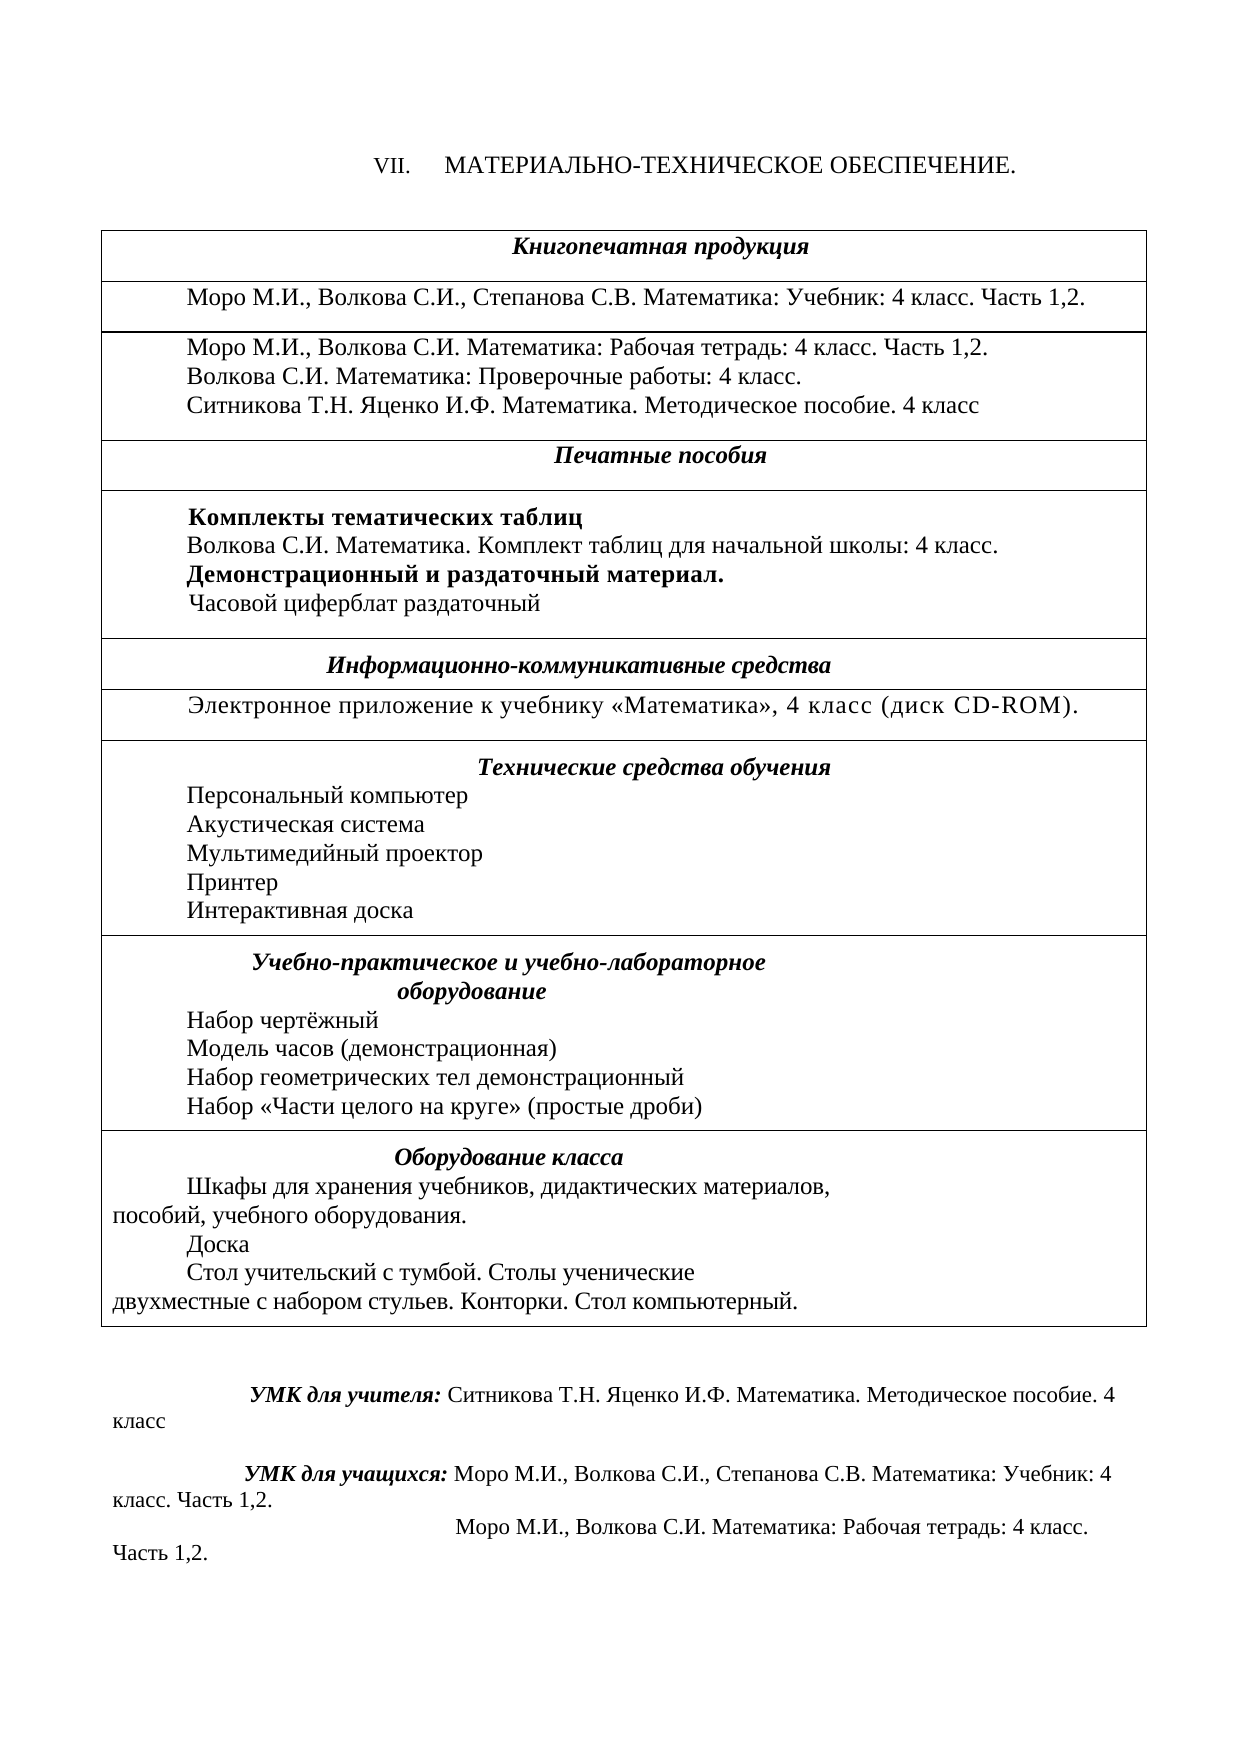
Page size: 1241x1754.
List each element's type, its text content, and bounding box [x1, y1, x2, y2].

table_cell Моро М.И., Волкова С.И. Математика: Рабочая тетрадь: 4 класс. Часть 1,2. Волкова С.И. Математика: Проверочные работы: 4 класс. Ситникова Т.Н. Яценко И.Ф. Математика. Методическое пособие. 4 класс [102, 333, 1146, 439]
table_cell Электронное приложение к учебнику «Математика», 4 класс (диск CD-ROM). [102, 690, 1146, 740]
table_cell Комплекты тематических таблиц Волкова С.И. Математика. Комплект таблиц для начальной школы: 4 класс. Демонстрационный и раздаточный материал. Часовой циферблат раздаточный [102, 491, 1146, 638]
table_cell Печатные пособия [102, 441, 1146, 490]
table_cell Информационно-коммуникативные средства [102, 639, 1146, 689]
table_cell Оборудование класса Шкафы для хранения учебников, дидактических материалов, пособий, учебного оборудования. Доска Стол учительский с тумбой. Столы ученические двухместные с набором стульев. Конторки. Стол компьютерный. [102, 1131, 1146, 1326]
table_header Книгопечатная продукция [102, 231, 1146, 281]
text Моро М.И., Волкова С.И. Математика: Рабочая тетрадь: 4 класс. Часть 1,2. [112, 1513, 1128, 1566]
list МАТЕРИАЛЬНО-ТЕХНИЧЕСКОЕ ОБЕСПЕЧЕНИЕ. [188, 150, 1128, 179]
text УМК для учащихся: Моро М.И., Волкова С.И., Степанова С.В. Математика: Учебник: 4 класс. Часть 1,2. [112, 1460, 1128, 1513]
table_cell Учебно-практическое и учебно-лабораторное оборудование Набор чертёжный Модель часов (демонстрационная) Набор геометрических тел демонстрационный Набор «Части целого на круге» (простые дроби) [102, 936, 1146, 1130]
text УМК для учителя: Ситникова Т.Н. Яценко И.Ф. Математика. Методическое пособие. 4 класс [112, 1381, 1128, 1434]
table_cell Технические средства обучения Персональный компьютер Акустическая система Мультимедийный проектор Принтер Интерактивная доска [102, 741, 1146, 935]
table_cell Моро М.И., Волкова С.И., Степанова С.В. Математика: Учебник: 4 класс. Часть 1,2. [102, 282, 1146, 331]
